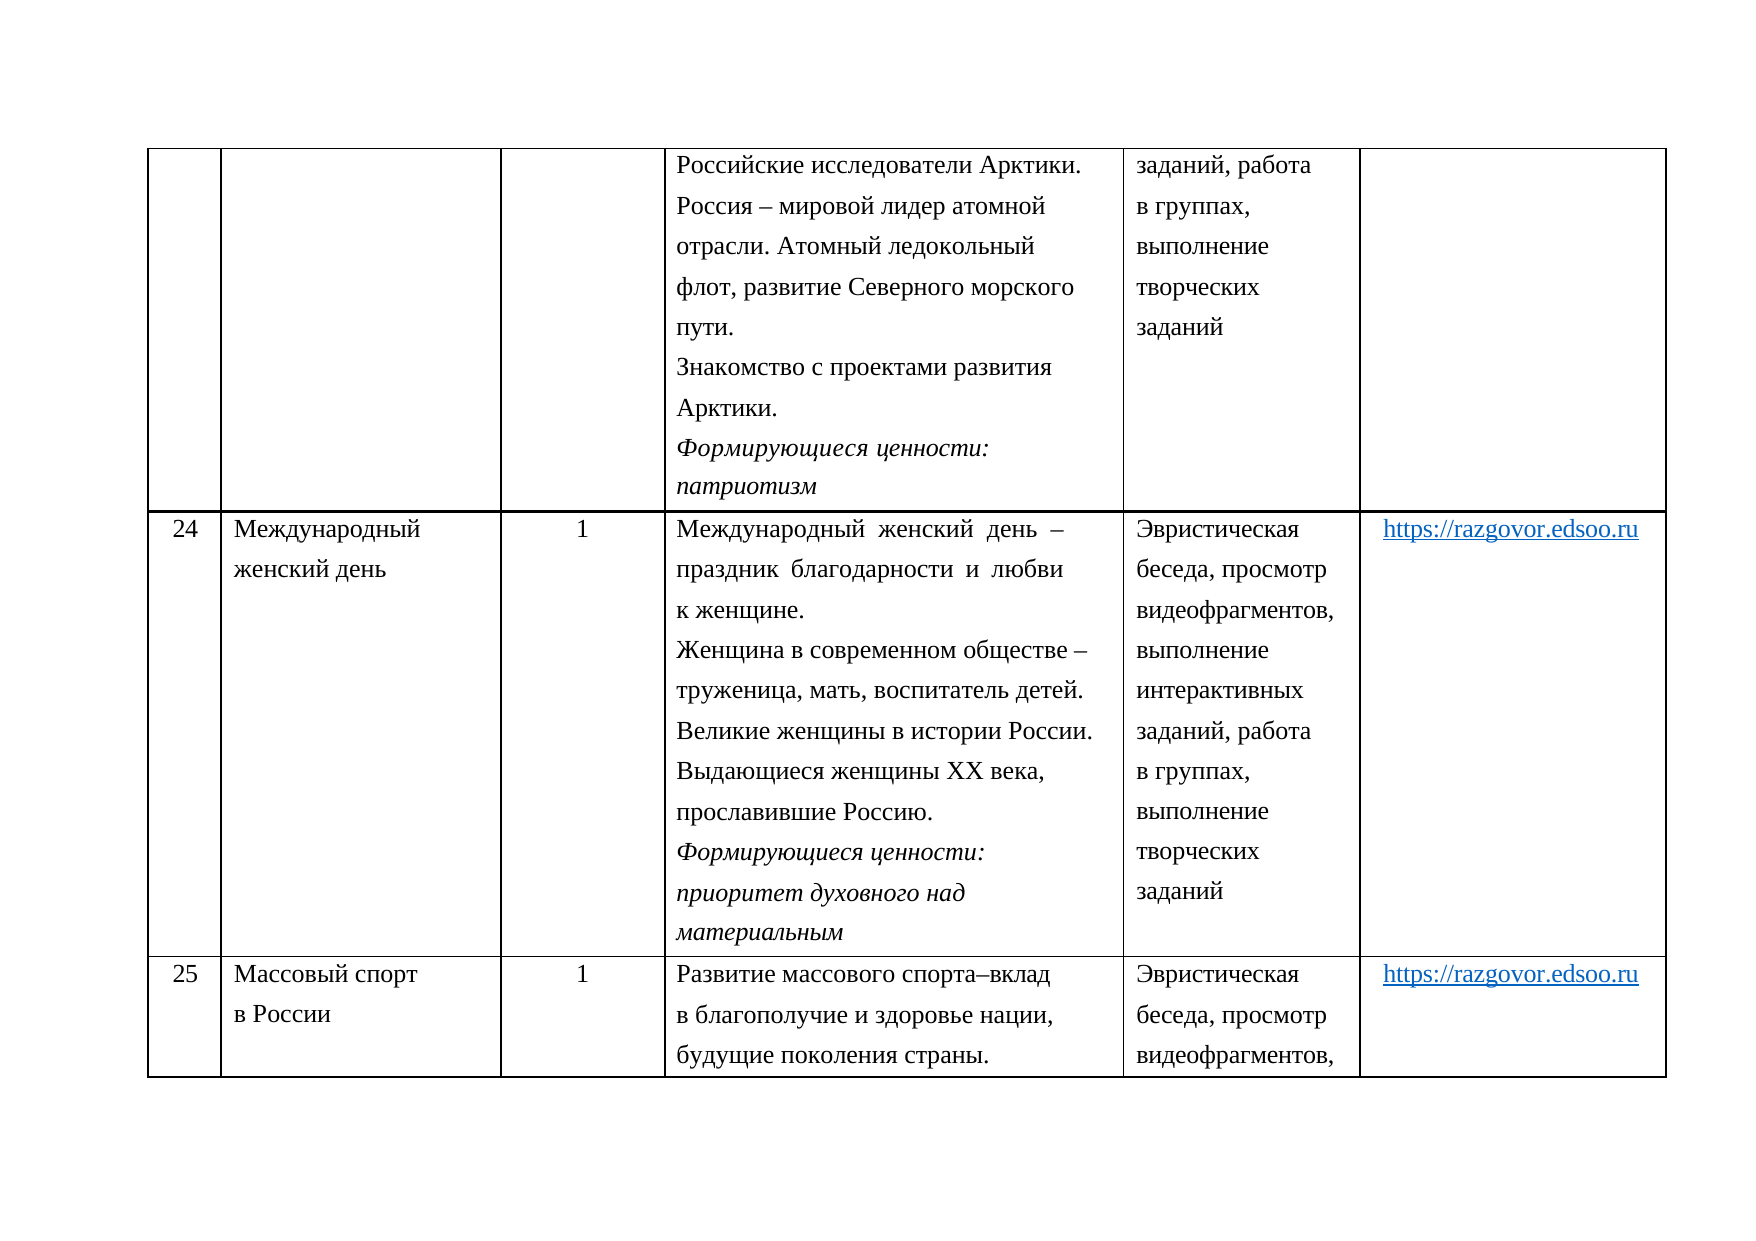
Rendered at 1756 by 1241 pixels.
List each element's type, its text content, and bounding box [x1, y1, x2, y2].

table_header Российские исследователи Арктики. Россия – мировой лидер атомной отрасли. Атомный ледокольный флот, развитие Северного морского пути. Знакомство с проектами развития Арктики. Формирующиеся ценности: патриотизм [666, 149, 1123, 510]
table_cell 25 [149, 957, 220, 1076]
table_header [149, 149, 220, 510]
table_cell https://razgovor.edsoo.ru [1361, 513, 1665, 956]
table_cell Развитие массового спорта–вклад в благополучие и здоровье нации, будущие поколения страны. [666, 957, 1123, 1076]
table_cell 1 [502, 957, 664, 1076]
table_cell Эвристическая беседа, просмотр видеофрагментов, выполнение интерактивных заданий, работа в группах, выполнение творческих заданий [1124, 513, 1359, 956]
table_cell Эвристическая беседа, просмотр видеофрагментов, [1124, 957, 1359, 1076]
table_cell 24 [149, 513, 220, 956]
table_cell Массовый спорт в России [222, 957, 500, 1076]
table_header [1361, 149, 1665, 510]
table_header [222, 149, 500, 510]
table_cell https://razgovor.edsoo.ru [1361, 957, 1665, 1076]
table_cell Международный женский день – праздник благодарности и любви к женщине. Женщина в современном обществе – труженица, мать, воспитатель детей. Великие женщины в истории России. Выдающиеся женщины ХХ века, прославившие Россию. Формирующиеся ценности: приоритет духовного над материальным [666, 513, 1123, 956]
table_cell Международный женский день [222, 513, 500, 956]
table_header [502, 149, 664, 510]
table_cell 1 [502, 513, 664, 956]
table_header заданий, работа в группах, выполнение творческих заданий [1124, 149, 1359, 510]
